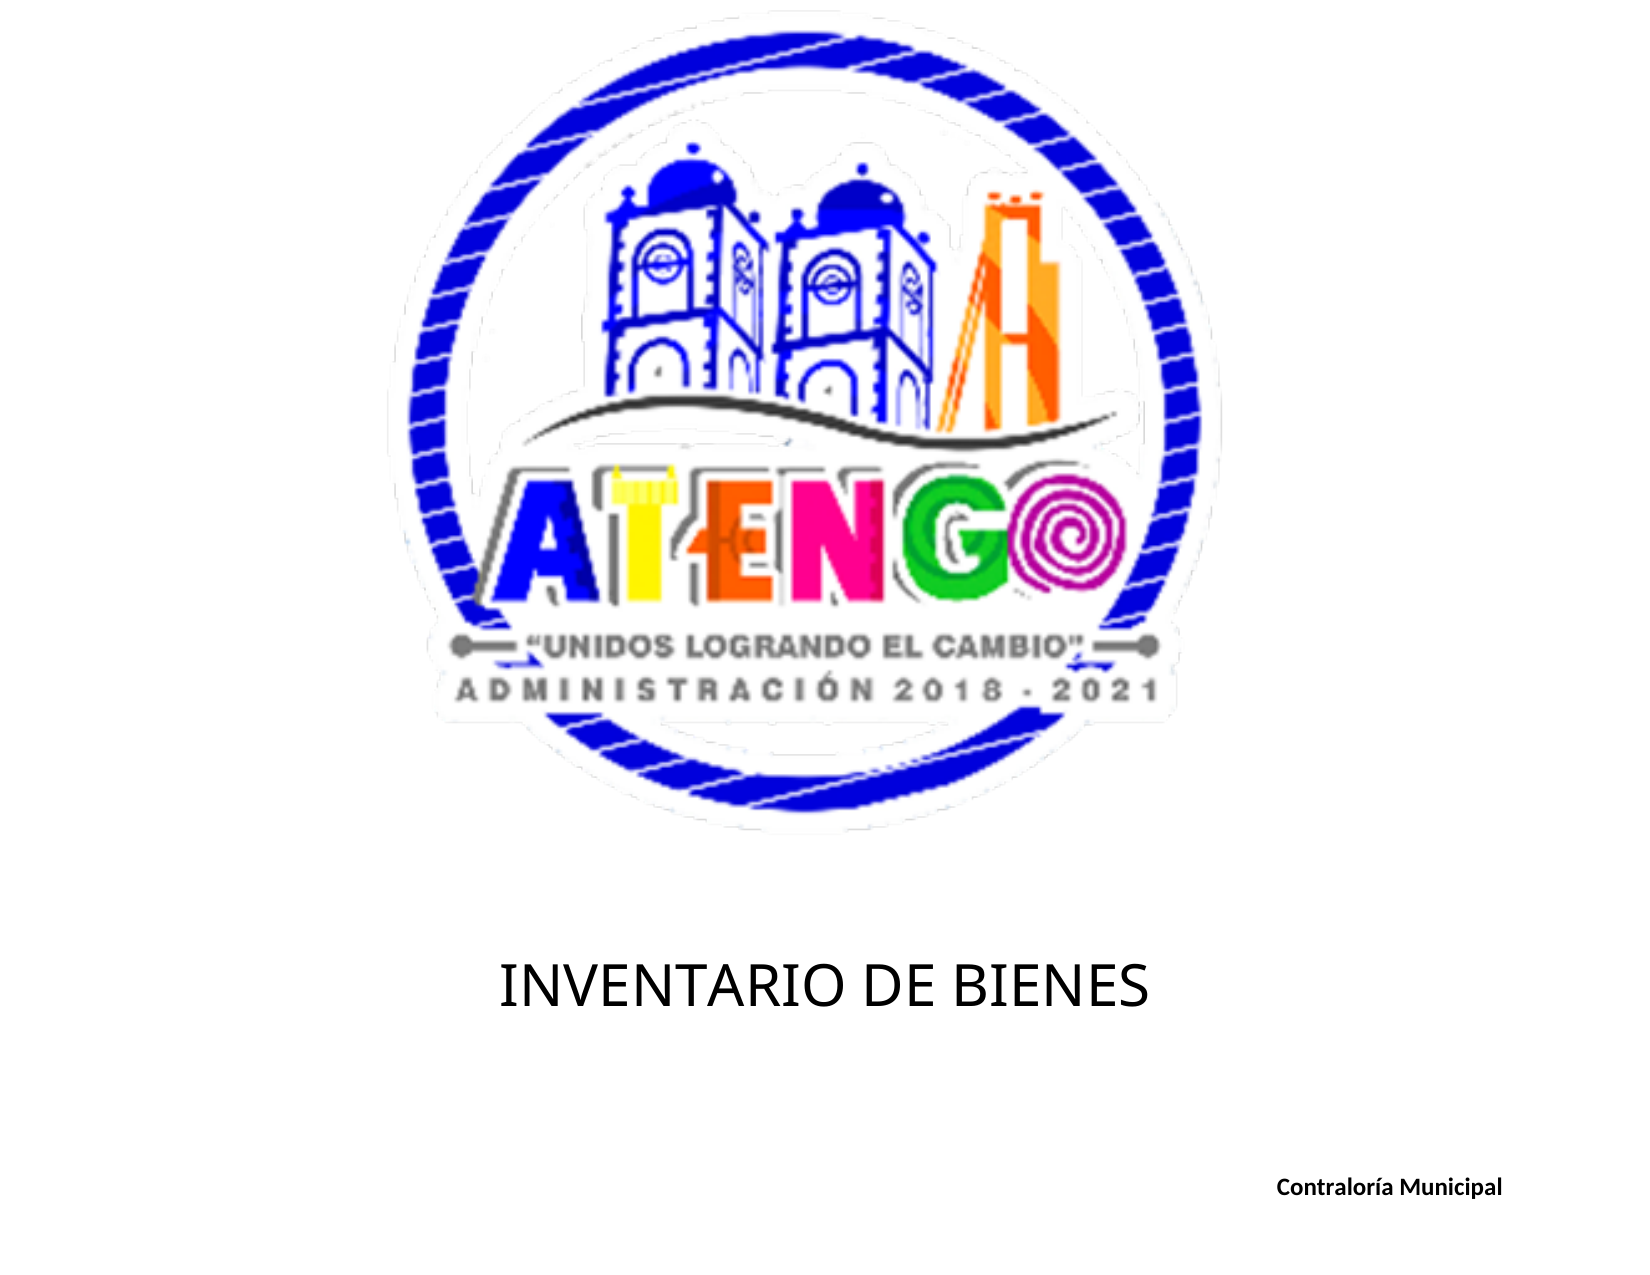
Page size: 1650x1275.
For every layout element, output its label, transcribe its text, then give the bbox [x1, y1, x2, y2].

picture [361, 0, 1257, 838]
text INVENTARIO DE BIENES [148, 944, 1502, 1023]
